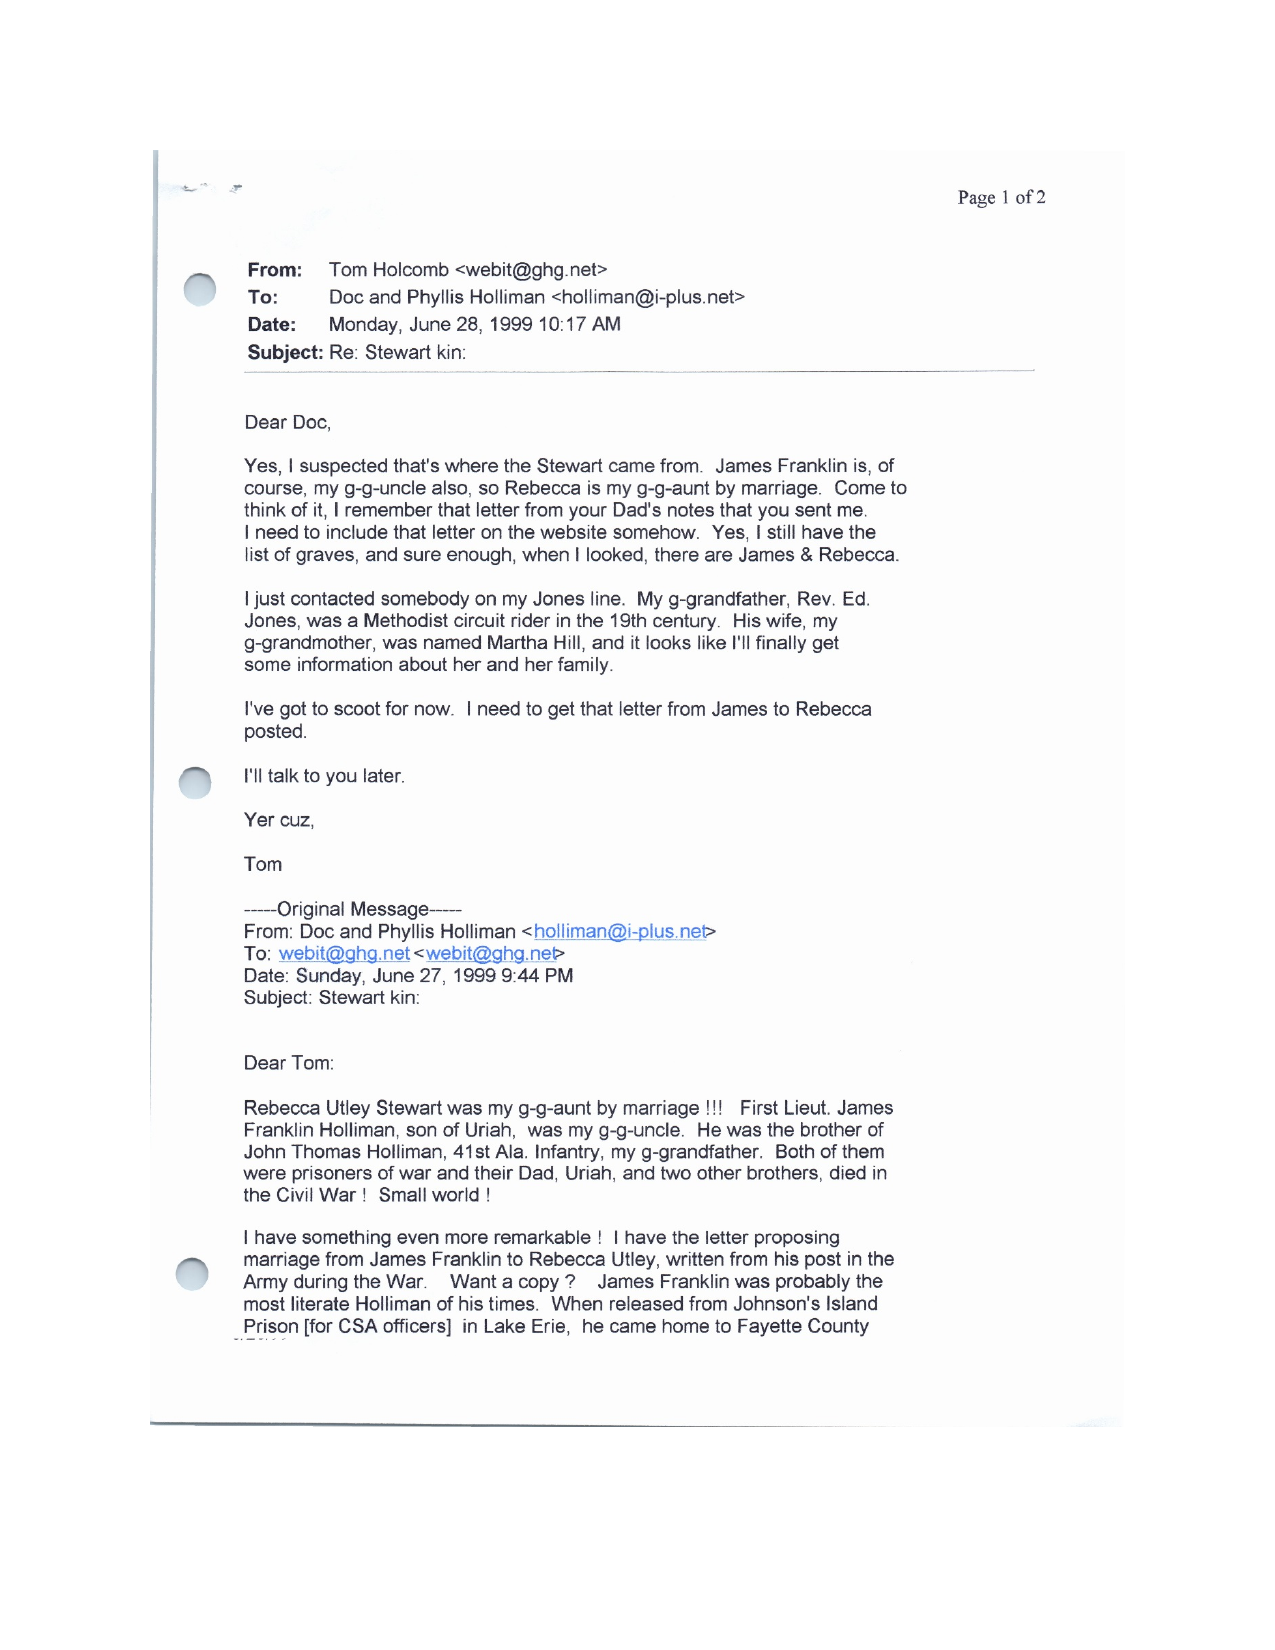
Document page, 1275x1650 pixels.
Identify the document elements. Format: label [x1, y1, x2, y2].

picture [150, 150, 1125, 1427]
